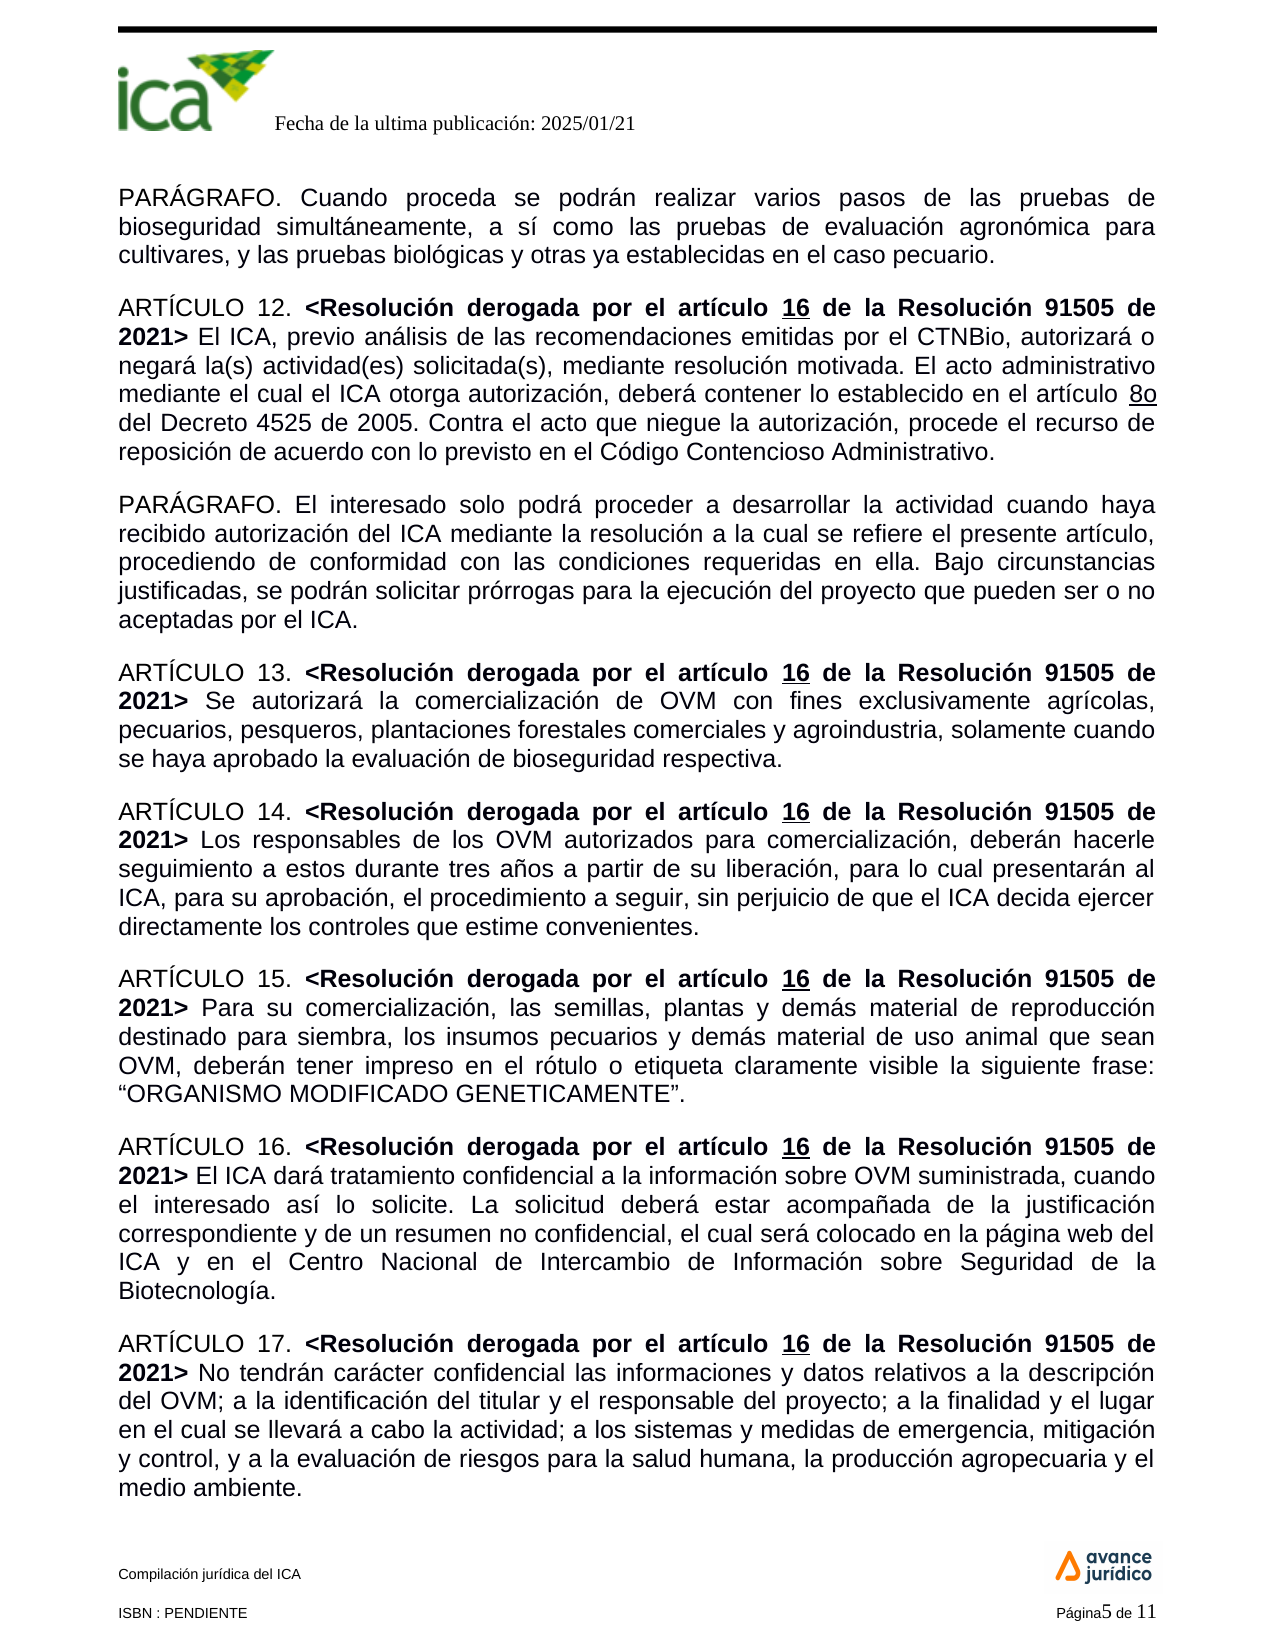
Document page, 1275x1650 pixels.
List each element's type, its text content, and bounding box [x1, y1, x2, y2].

text &$ARTÍCULO 15. <Resolución derogada por el artículo 16 de la Resolución 91505 de 2021> Para su comercialización, las semillas, plantas y demás material de reproducción destinado para siembra, los insumos pecuarios y demás material de uso animal que sean OVM, deberán tener impreso en el rótulo o etiqueta claramente visible la siguiente frase: “ORGANISMO MODIFICADO GENETICAMENTE”. [118, 964, 1157, 1108]
text &$ARTÍCULO 17. <Resolución derogada por el artículo 16 de la Resolución 91505 de 2021> No tendrán carácter confidencial las informaciones y datos relativos a la descripción del OVM; a la identificación del titular y el responsable del proyecto; a la finalidad y el lugar en el cual se llevará a cabo la actividad; a los sistemas y medidas de emergencia, mitigación y control, y a la evaluación de riesgos para la salud humana, la producción agropecuaria y el medio ambiente. [118, 1329, 1157, 1501]
text &$ARTÍCULO 13. <Resolución derogada por el artículo 16 de la Resolución 91505 de 2021> Se autorizará la comercialización de OVM con fines exclusivamente agrícolas, pecuarios, pesqueros, plantaciones forestales comerciales y agroindustria, solamente cuando se haya aprobado la evaluación de bioseguridad respectiva. [118, 658, 1157, 773]
text &$ARTÍCULO 14. <Resolución derogada por el artículo 16 de la Resolución 91505 de 2021> Los responsables de los OVM autorizados para comercialización, deberán hacerle seguimiento a estos durante tres años a partir de su liberación, para lo cual presentarán al ICA, para su aprobación, el procedimiento a seguir, sin perjuicio de que el ICA decida ejercer directamente los controles que estime convenientes. [118, 797, 1157, 940]
text &$ARTÍCULO 16. <Resolución derogada por el artículo 16 de la Resolución 91505 de 2021> El ICA dará tratamiento confidencial a la información sobre OVM suministrada, cuando el interesado así lo solicite. La solicitud deberá estar acompañada de la justificación correspondiente y de un resumen no confidencial, el cual será colocado en la página web del ICA y en el Centro Nacional de Intercambio de Información sobre Seguridad de la Biotecnología. [118, 1132, 1157, 1305]
text PARÁGRAFO. Cuando proceda se podrán realizar varios pasos de las pruebas de bioseguridad simultáneamente, a sí como las pruebas de evaluación agronómica para cultivares, y las pruebas biológicas y otras ya establecidas en el caso pecuario. [118, 183, 1157, 269]
text PARÁGRAFO. El interesado solo podrá proceder a desarrollar la actividad cuando haya recibido autorización del ICA mediante la resolución a la cual se refiere el presente artículo, procediendo de conformidad con las condiciones requeridas en ella. Bajo circunstancias justificadas, se podrán solicitar prórrogas para la ejecución del proyecto que pueden ser o no aceptadas por el ICA. [118, 490, 1157, 633]
text &$ARTÍCULO 12. <Resolución derogada por el artículo 16 de la Resolución 91505 de 2021> El ICA, previo análisis de las recomendaciones emitidas por el CTNBio, autorizará o negará la(s) actividad(es) solicitada(s), mediante resolución motivada. El acto administrativo mediante el cual el ICA otorga autorización, deberá contener lo establecido en el artículo 8o del Decreto 4525 de 2005. Contra el acto que niegue la autorización, procede el recurso de reposición de acuerdo con lo previsto en el Código Contencioso Administrativo. [118, 293, 1157, 466]
